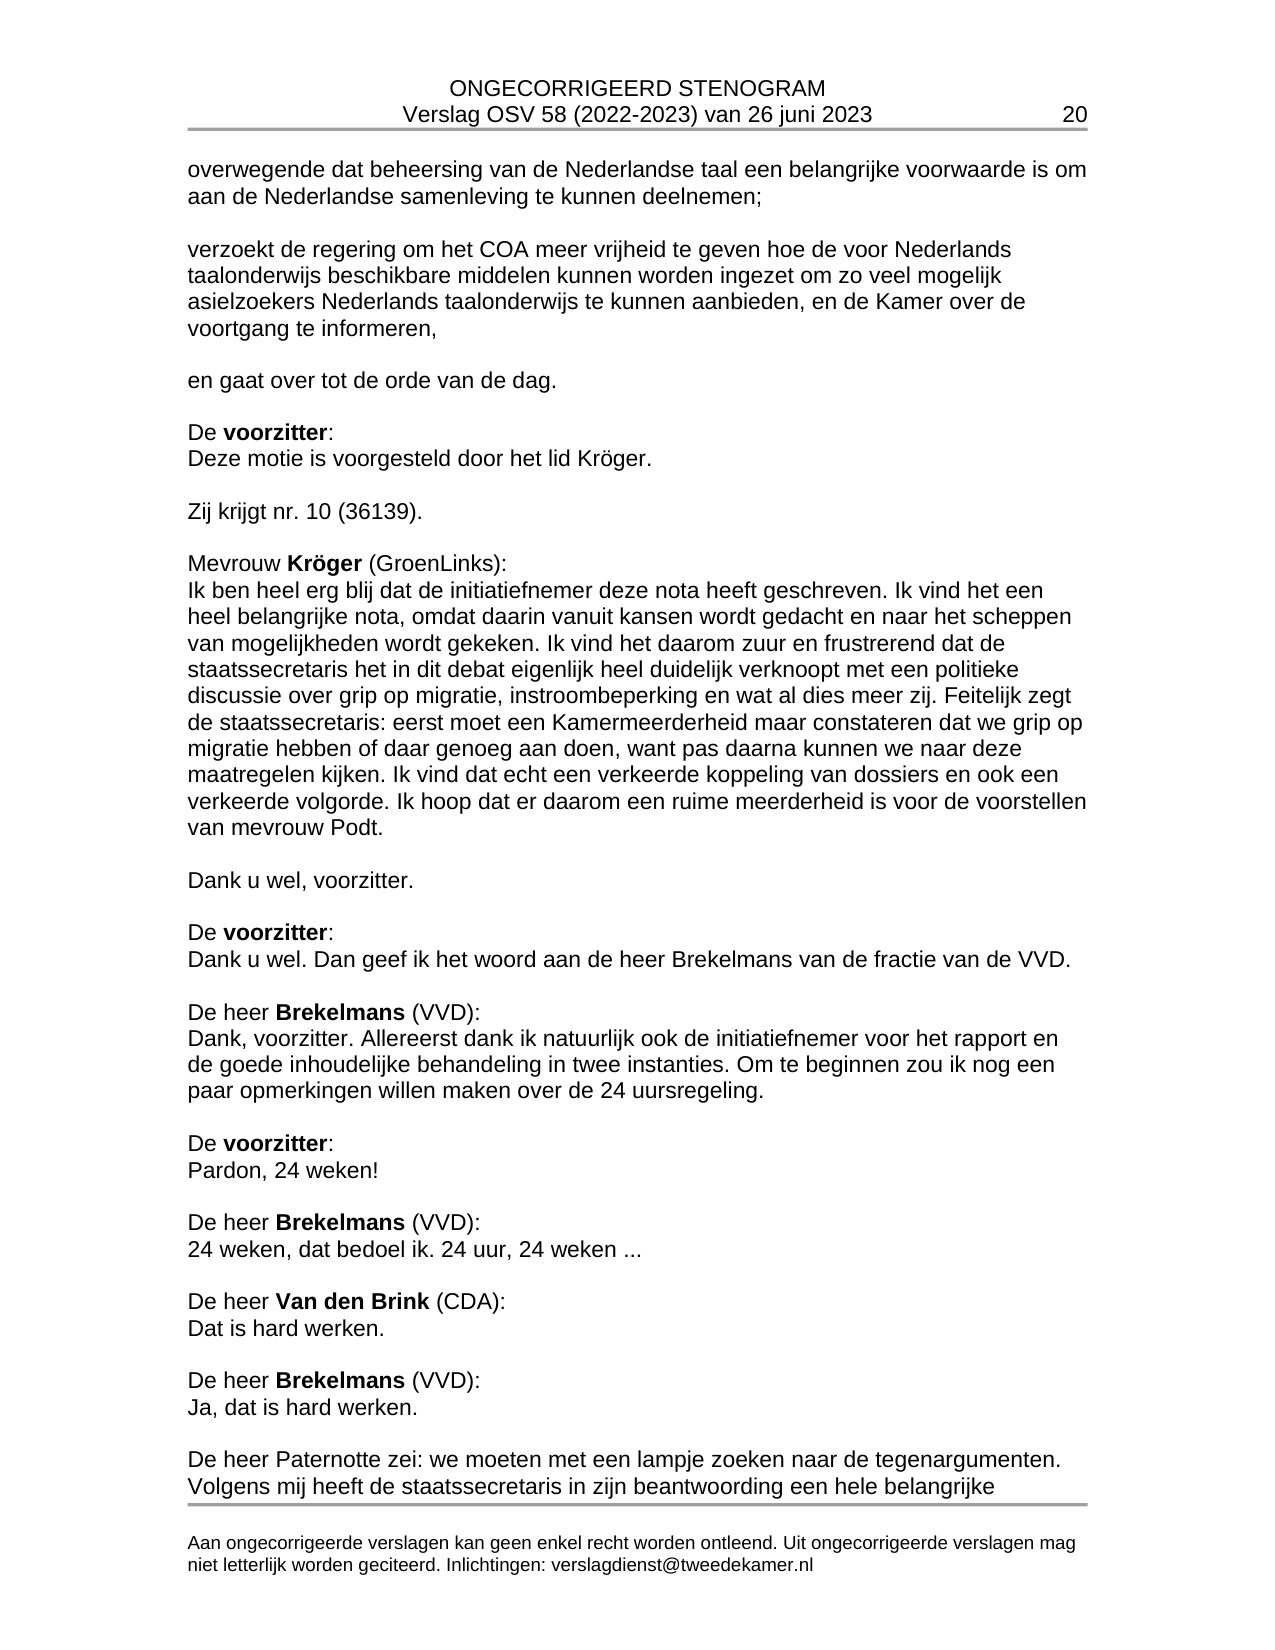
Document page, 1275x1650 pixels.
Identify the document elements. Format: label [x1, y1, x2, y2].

text [187, 419, 1087, 1499]
text [187, 156, 1087, 394]
